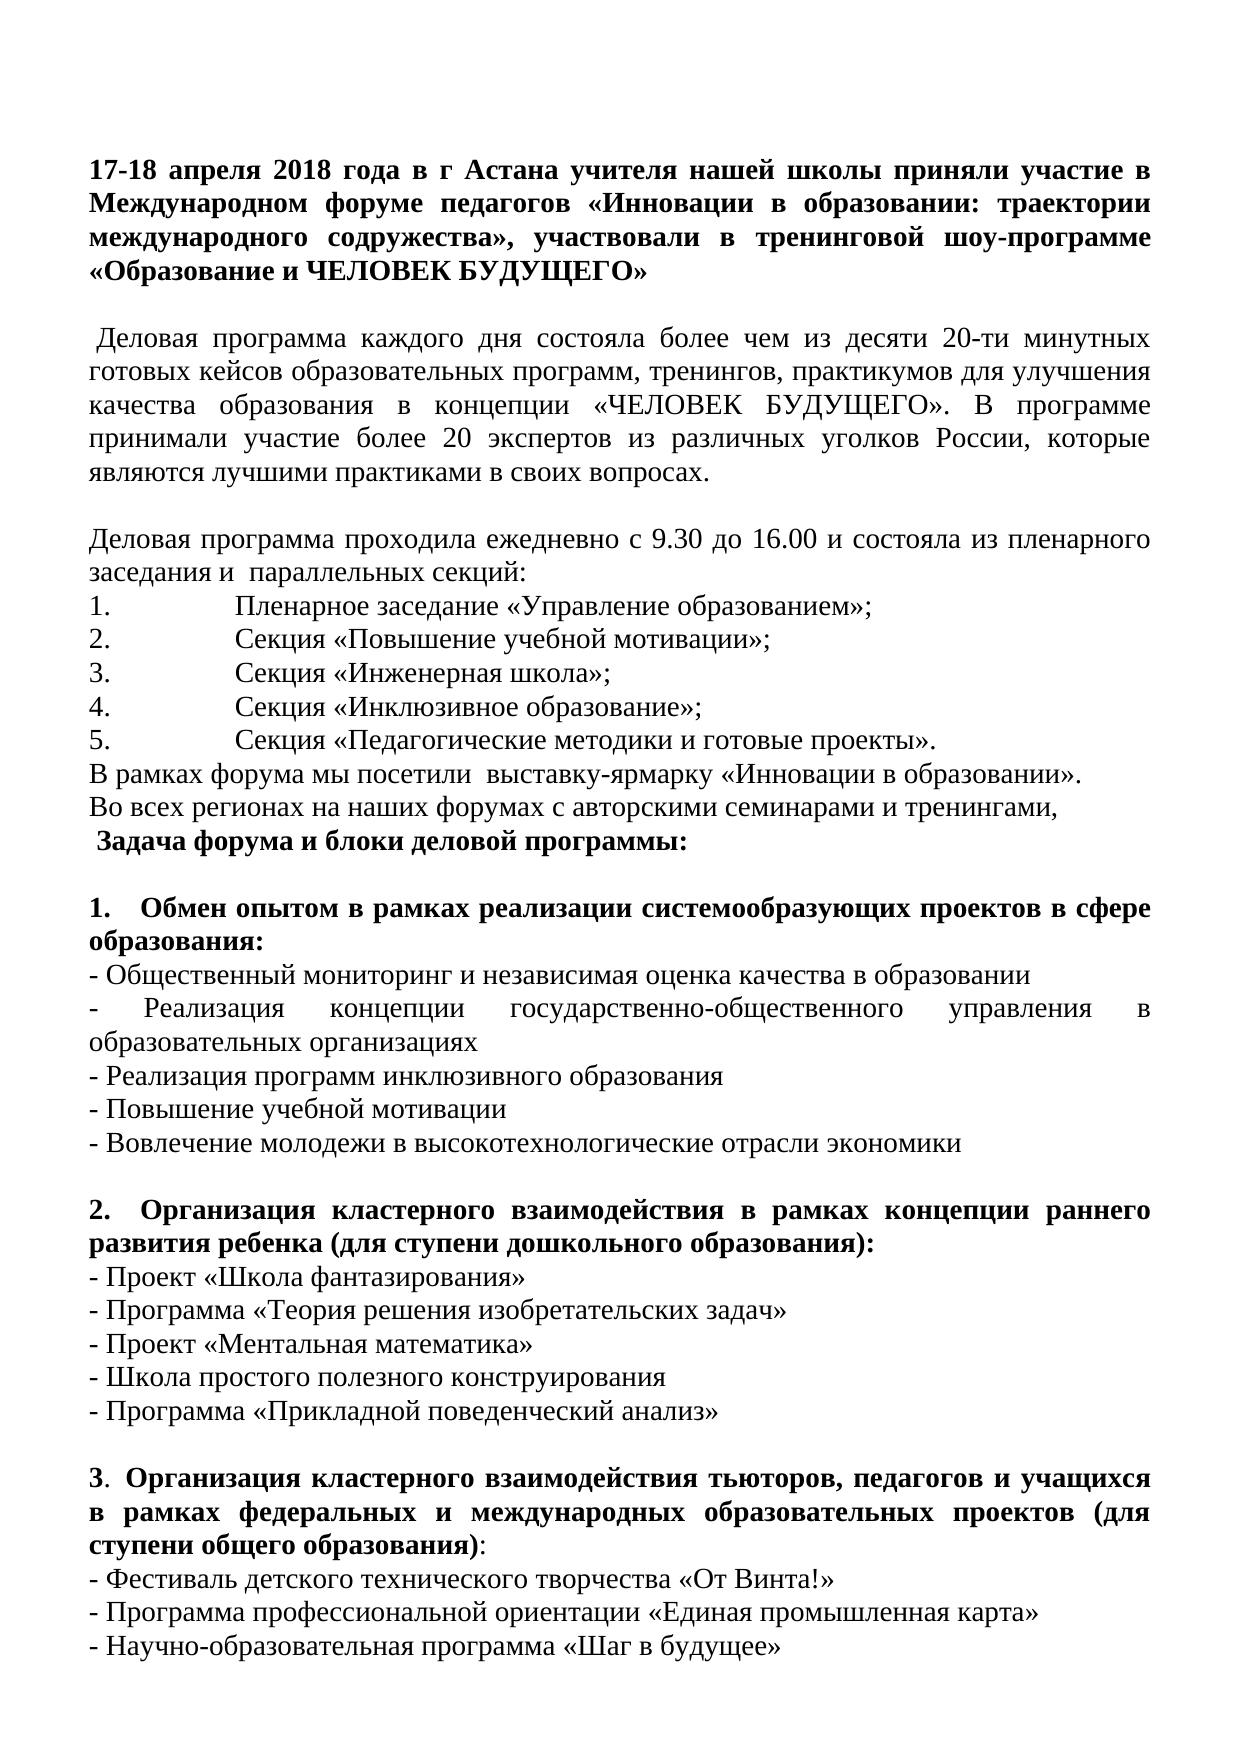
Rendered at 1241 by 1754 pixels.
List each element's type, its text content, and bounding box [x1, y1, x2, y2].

text Задача форума и блоки деловой программы: [89, 823, 1152, 856]
text - Школа простого полезного конструирования [89, 1359, 1152, 1393]
text - Общественный мониторинг и независимая оценка качества в образовании [89, 957, 1152, 991]
text - Программа «Теория решения изобретательских задач» [89, 1292, 1152, 1326]
text 1. Обмен опытом в рамках реализации системообразующих проектов в сфере образования: [89, 890, 1152, 957]
text 5. Секция «Педагогические методики и готовые проекты». [89, 722, 1152, 756]
text Во всех регионах на наших форумах с авторскими семинарами и тренингами, [89, 789, 1152, 823]
text - Проект «Ментальная математика» [89, 1326, 1152, 1359]
text - Повышение учебной мотивации [89, 1091, 1152, 1125]
text 17-18 апреля 2018 года в г Астана учителя нашей школы приняли участие в Международном форуме педагогов «Инновации в образовании: траектории международного содружества», участвовали в тренинговой шоу-программе «Образование и ЧЕЛОВЕК БУДУЩЕГО» [89, 152, 1152, 286]
text - Реализация концепции государственно-общественного управления в образовательных организациях [89, 991, 1152, 1058]
text - Реализация программ инклюзивного образования [89, 1058, 1152, 1091]
text - Вовлечение молодежи в высокотехнологические отрасли экономики [89, 1125, 1152, 1158]
text 2. Организация кластерного взаимодействия в рамках концепции раннего развития ребенка (для ступени дошкольного образования): [89, 1192, 1152, 1259]
text - Программа «Прикладной поведенческий анализ» [89, 1393, 1152, 1427]
text Деловая программа каждого дня состояла более чем из десяти 20-ти минутных готовых кейсов образовательных программ, тренингов, практикумов для улучшения качества образования в концепции «ЧЕЛОВЕК БУДУЩЕГО». В программе принимали участие более 20 экспертов из различных уголков России, которые являются лучшими практиками в своих вопросах. [89, 320, 1152, 487]
text Деловая программа проходила ежедневно с 9.30 до 16.00 и состояла из пленарного заседания и параллельных секций: [89, 521, 1152, 588]
text - Программа профессиональной ориентации «Единая промышленная карта» [89, 1594, 1152, 1628]
text 4. Секция «Инклюзивное образование»; [89, 689, 1152, 722]
text - Фестиваль детского технического творчества «От Винта!» [89, 1561, 1152, 1594]
text В рамках форума мы посетили выставку-ярмарку «Инновации в образовании». [89, 756, 1152, 789]
text 3. Организация кластерного взаимодействия тьюторов, педагогов и учащихся в рамках федеральных и международных образовательных проектов (для ступени общего образования): [89, 1460, 1152, 1561]
text 3. Секция «Инженерная школа»; [89, 655, 1152, 689]
text 2. Секция «Повышение учебной мотивации»; [89, 622, 1152, 655]
text 1. Пленарное заседание «Управление образованием»; [89, 588, 1152, 622]
text - Научно-образовательная программа «Шаг в будущее» [89, 1628, 1152, 1661]
text - Проект «Школа фантазирования» [89, 1259, 1152, 1292]
